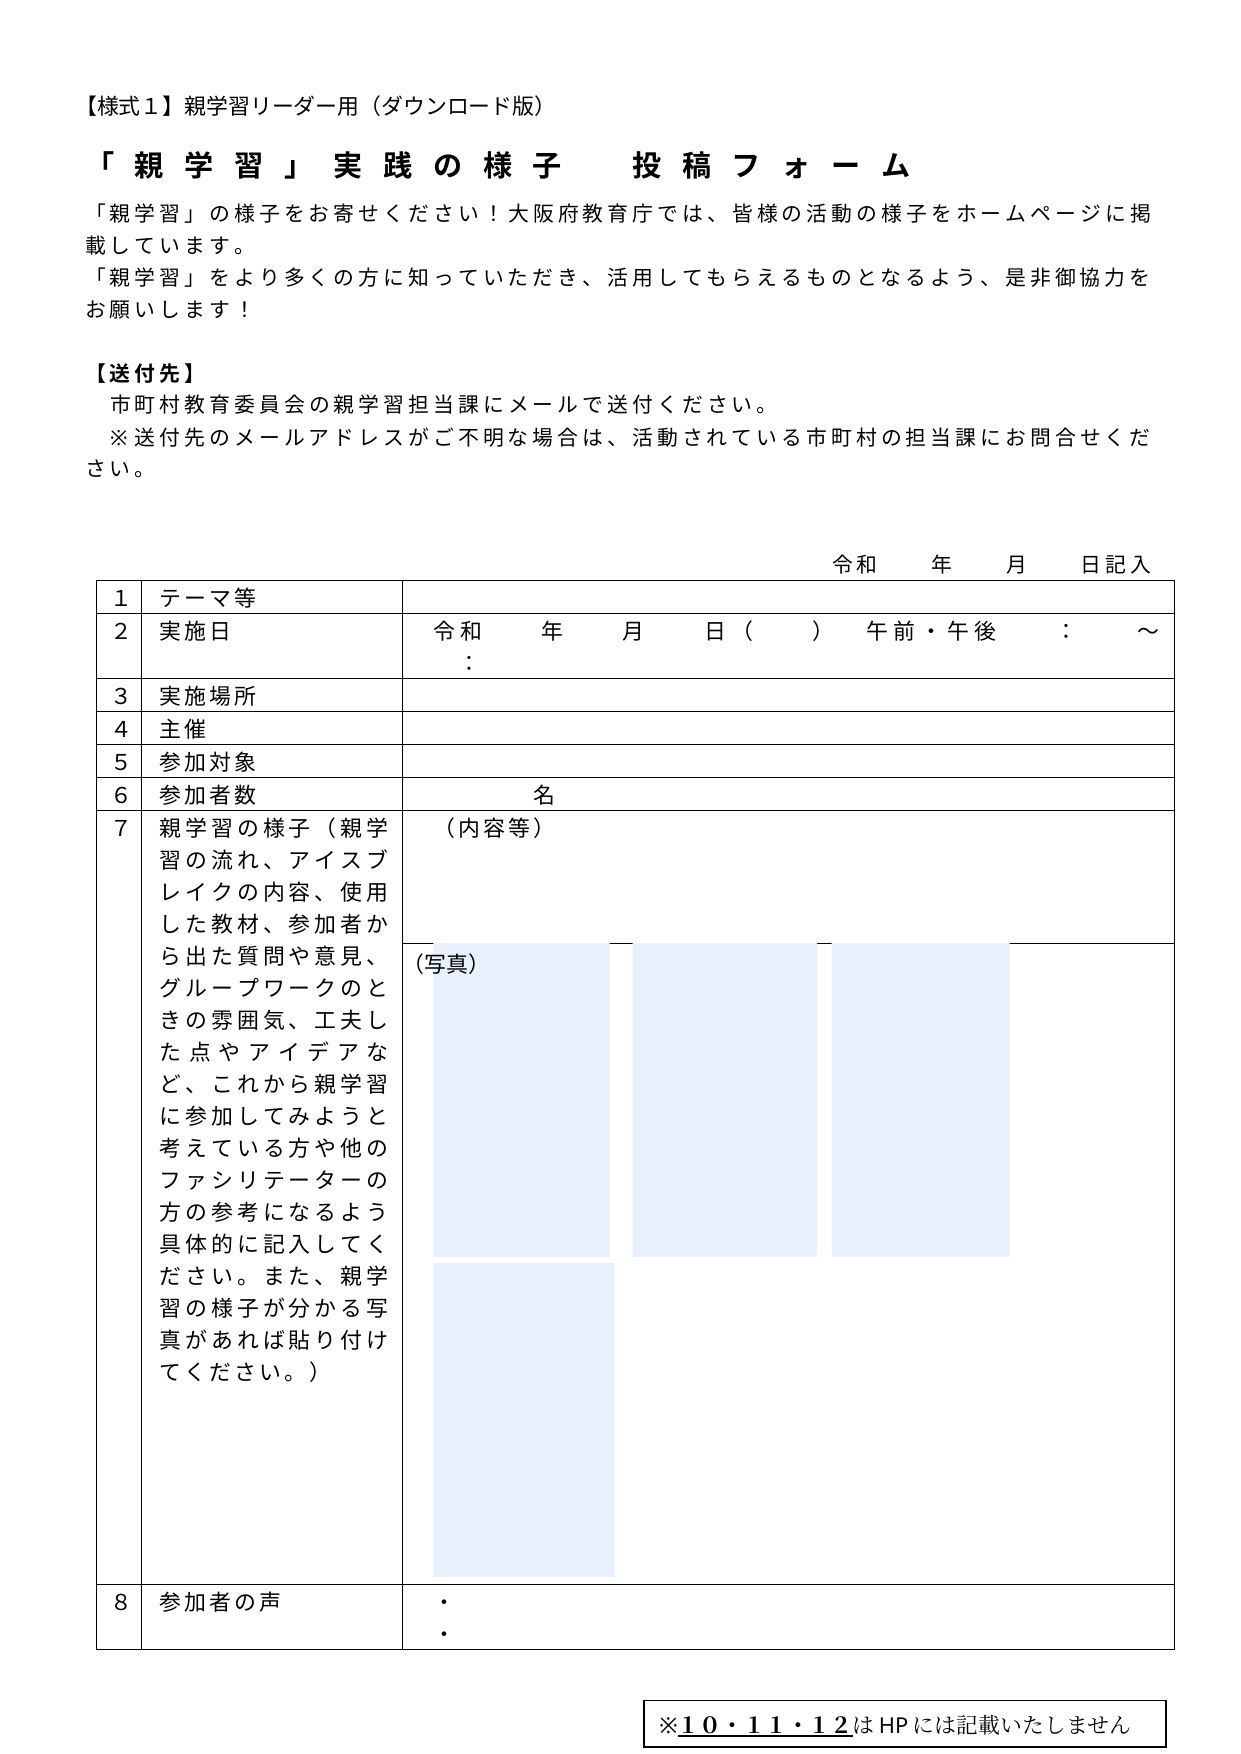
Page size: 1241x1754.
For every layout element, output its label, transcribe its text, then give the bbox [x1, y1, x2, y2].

table_cell ３ [97, 679, 141, 711]
table_cell [403, 679, 1174, 711]
table_cell 実施日 [142, 614, 402, 678]
table_header テーマ等 [142, 581, 402, 613]
text 【送付先】 [85, 356, 1155, 388]
table_cell ２ [97, 614, 141, 678]
text 令和 年 月 日記入 [85, 548, 1155, 580]
text 「親学習」をより多くの方に知っていただき、活用してもらえるものとなるよう、是非御協力をお願いします！ [85, 260, 1155, 324]
table_cell [403, 745, 1174, 777]
table_cell [403, 944, 1174, 1583]
table_cell 令和 年 月 日（ ） 午前・午後 ： ～ ： [403, 614, 1174, 678]
picture [433, 943, 610, 1257]
table_cell ・ ・ ・ [403, 1585, 1174, 1648]
table_cell 参加対象 [142, 745, 402, 777]
table_cell 名 [403, 778, 1174, 810]
text 「親学習」実践の様子 投稿フォーム [85, 132, 1155, 196]
picture [831, 943, 1010, 1257]
table_cell [403, 712, 1174, 744]
picture [632, 943, 818, 1257]
table_cell 参加者の声 [142, 1585, 402, 1648]
table_cell ７ [97, 811, 141, 1583]
picture [433, 1263, 615, 1577]
table_cell ５ [97, 745, 141, 777]
text 市町村教育委員会の親学習担当課にメールで送付ください。 [85, 388, 1155, 420]
text ※送付先のメールアドレスがご不明な場合は、活動されている市町村の担当課にお問合せください。 [85, 420, 1155, 484]
table_cell 主催 [142, 712, 402, 744]
text 「親学習」の様子をお寄せください！大阪府教育庁では、皆様の活動の様子をホームページに掲載しています。 [85, 196, 1155, 260]
table_cell ８ [97, 1585, 141, 1648]
table_cell ４ [97, 712, 141, 744]
table_cell 参加者数 [142, 778, 402, 810]
table_cell 親学習の様子（親学習の流れ、アイスブレイクの内容、使用した教材、参加者から出た質問や意見、グループワークのときの雰囲気、工夫した点やアイデアなど、これから親学習に参加してみようと考えている方や他のファシリテーターの方の参考になるよう具体的に記入してください。また、親学習の様子が分かる写真があれば貼り付けてください。） [142, 811, 402, 1583]
table_header [403, 581, 1174, 613]
table_cell ６ [97, 778, 141, 810]
table_cell （内容等） [403, 811, 1174, 943]
table_cell 実施場所 [142, 679, 402, 711]
table_header １ [97, 581, 141, 613]
